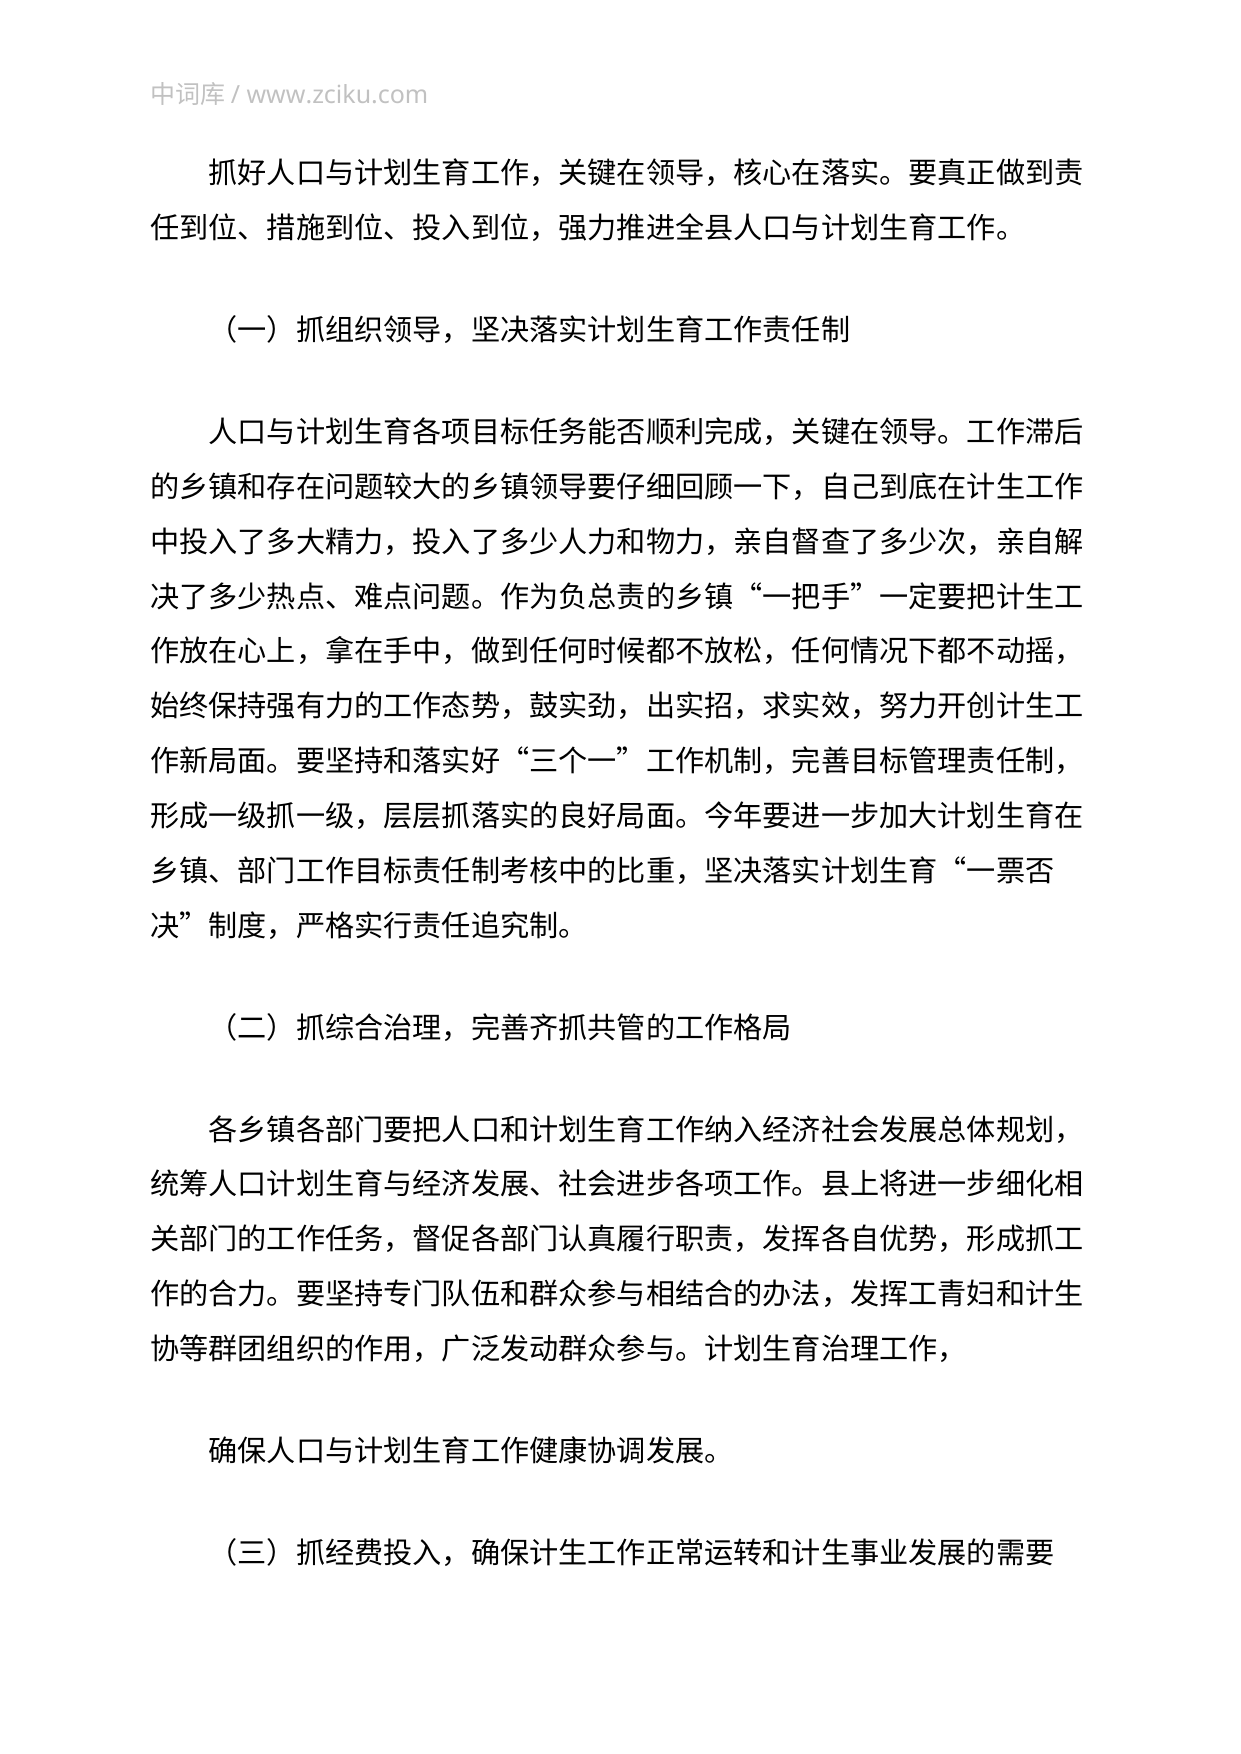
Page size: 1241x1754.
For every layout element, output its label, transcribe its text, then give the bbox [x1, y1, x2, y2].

text 各乡镇各部门要把人口和计划生育工作纳入经济社会发展总体规划，统筹人口计划生育与经济发展、社会进步各项工作。县上将进一步细化相关部门的工作任务，督促各部门认真履行职责，发挥各自优势，形成抓工作的合力。要坚持专门队伍和群众参与相结合的办法，发挥工青妇和计生协等群团组织的作用，广泛发动群众参与。计划生育治理工作， [150, 1106, 1090, 1368]
text （三）抓经费投入，确保计生工作正常运转和计生事业发展的需要 [150, 1529, 1090, 1571]
text 人口与计划生育各项目标任务能否顺利完成，关键在领导。工作滞后的乡镇和存在问题较大的乡镇领导要仔细回顾一下，自己到底在计生工作中投入了多大精力，投入了多少人力和物力，亲自督查了多少次，亲自解决了多少热点、难点问题。作为负总责的乡镇“一把手”一定要把计生工作放在心上，拿在手中，做到任何时候都不放松，任何情况下都不动摇，始终保持强有力的工作态势，鼓实劲，出实招，求实效，努力开创计生工作新局面。要坚持和落实好“三个一”工作机制，完善目标管理责任制，形成一级抓一级，层层抓落实的良好局面。今年要进一步加大计划生育在乡镇、部门工作目标责任制考核中的比重，坚决落实计划生育“一票否决”制度，严格实行责任追究制。 [150, 408, 1090, 945]
text （一）抓组织领导，坚决落实计划生育工作责任制 [150, 307, 1090, 349]
text 抓好人口与计划生育工作，关键在领导，核心在落实。要真正做到责任到位、措施到位、投入到位，强力推进全县人口与计划生育工作。 [150, 150, 1090, 247]
text （二）抓综合治理，完善齐抓共管的工作格局 [150, 1004, 1090, 1047]
text 确保人口与计划生育工作健康协调发展。 [150, 1427, 1090, 1470]
